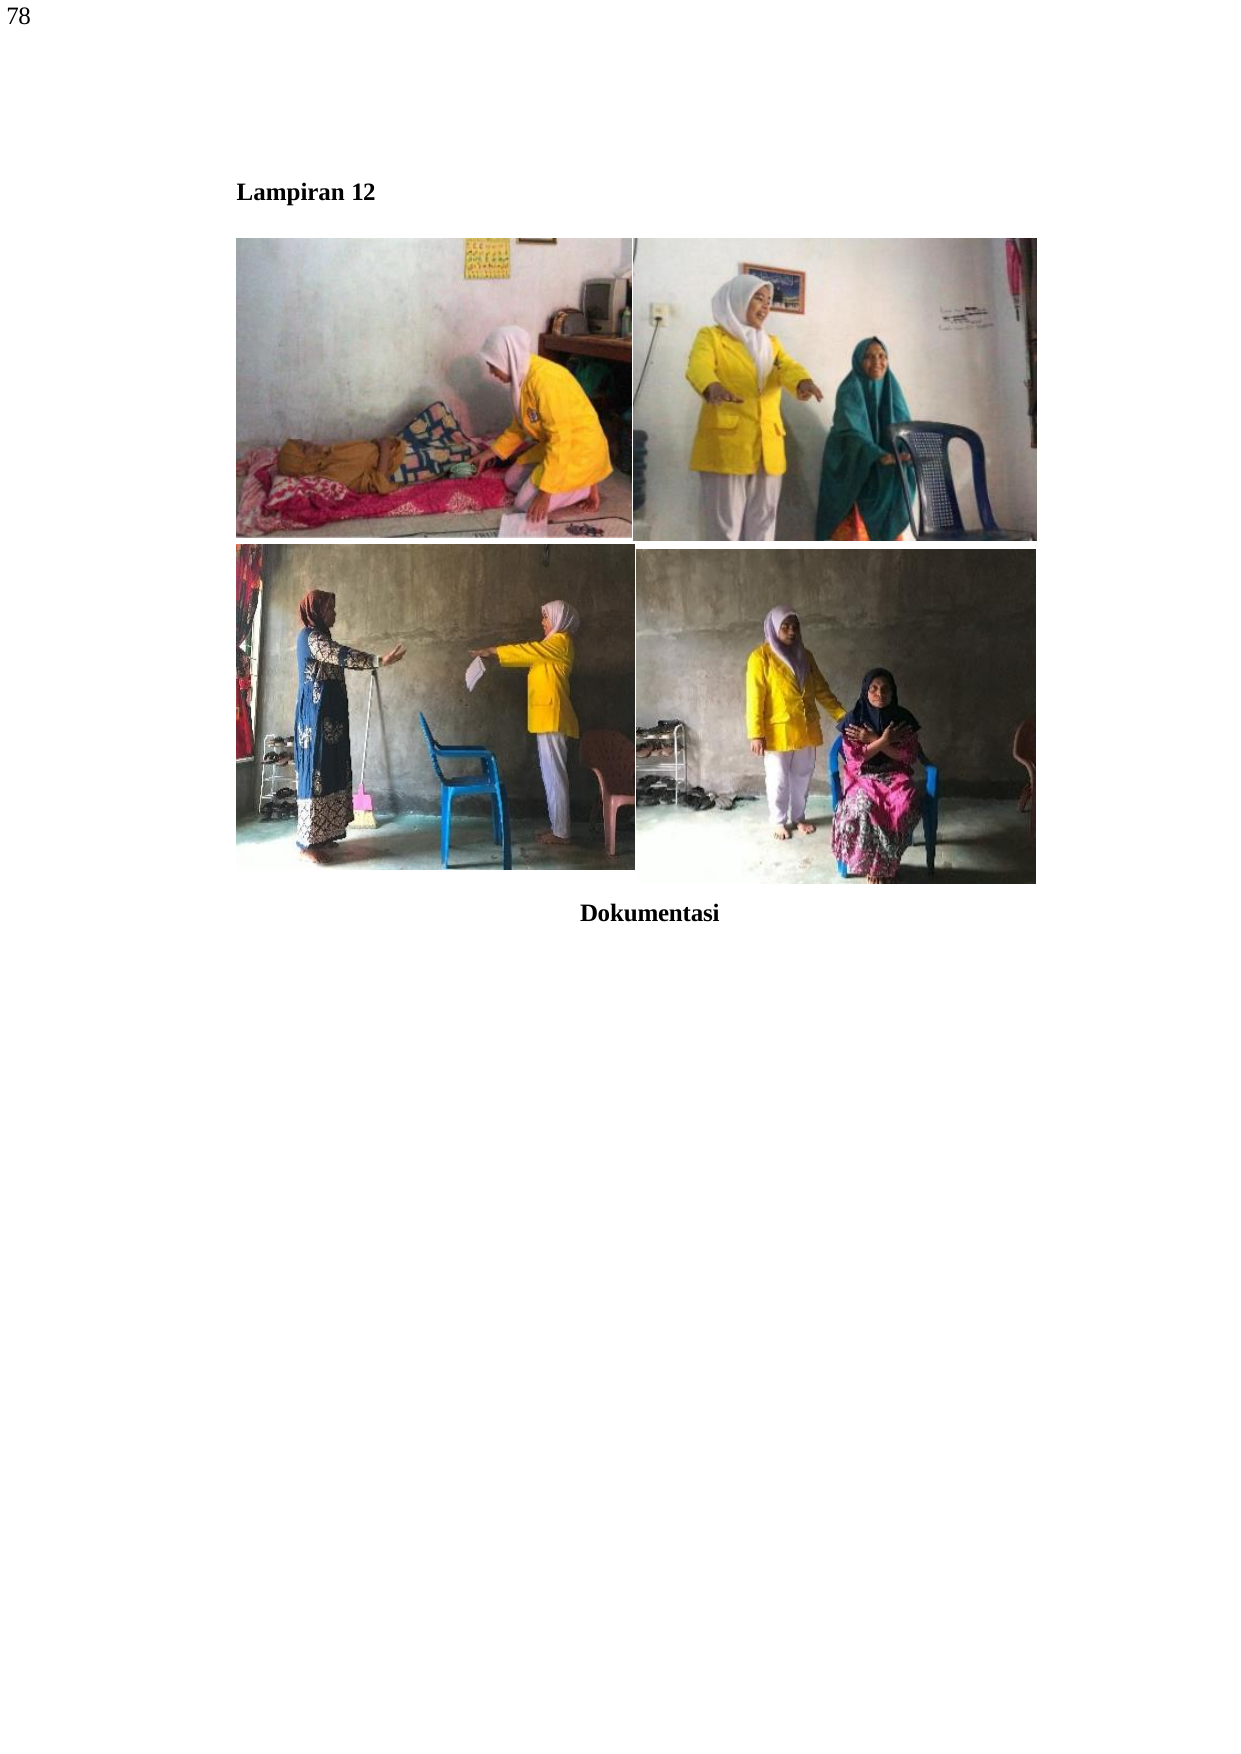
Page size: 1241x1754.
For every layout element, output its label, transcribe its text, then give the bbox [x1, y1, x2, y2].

picture [636, 549, 1036, 884]
picture [236, 544, 635, 870]
subtitle Lampiran 12 [177, 177, 435, 206]
picture [236, 238, 632, 538]
picture [633, 238, 1037, 541]
